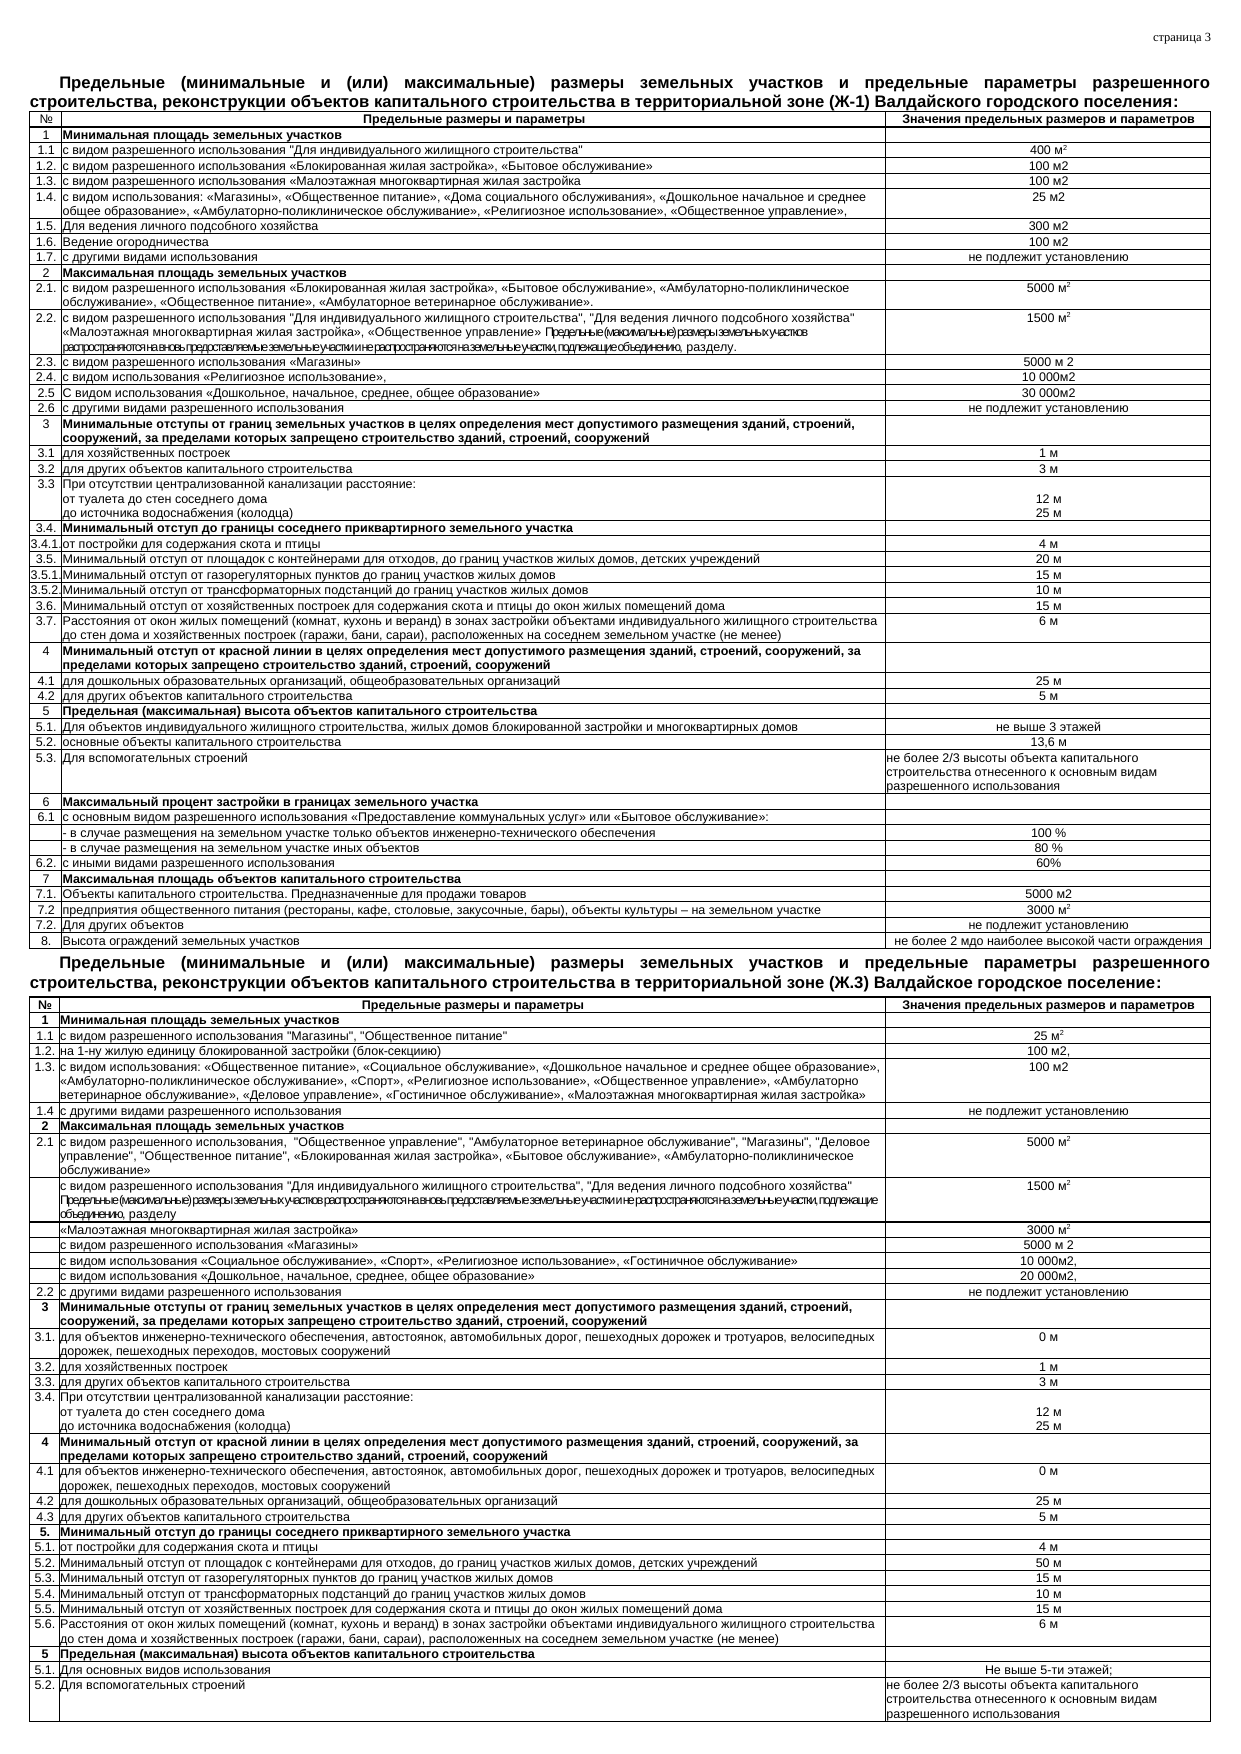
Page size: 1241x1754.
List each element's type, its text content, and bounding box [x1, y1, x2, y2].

table_cell с видом разрешенного использования, "Общественное управление", "Амбулаторное ветеринарное обслуживание", "Магазины", "Деловое управление", "Общественное питание", «Блокированная жилая застройка», «Бытовое обслуживание», «Амбулаторно-поликлиническое обслуживание» [60, 1134, 885, 1177]
table_cell 4.1 [30, 673, 61, 687]
table_cell [886, 1602, 1210, 1616]
table_cell 1.3. [30, 174, 61, 188]
table_cell 6.1 [30, 810, 61, 824]
table_cell не более 2/3 высоты объекта капитального строительства отнесенного к основным видам разрешенного использования [886, 750, 1210, 793]
table_cell [886, 143, 1210, 157]
text Предельные (минимальные и (или) максимальные) размеры земельных участков и предельные параметры разрешенного строительства, реконструкции объектов капитального строительства в территориальной зоне (Ж.3) Валдайское городское поселение: [29, 953, 1211, 992]
table_cell [886, 1571, 1210, 1585]
table_cell Для других объектов [62, 918, 885, 932]
table_cell от постройки для содержания скота и птицы [60, 1540, 885, 1554]
table_cell [886, 735, 1210, 749]
table_cell 3.5.2. [30, 583, 61, 597]
table_cell [30, 1223, 59, 1237]
table_cell При отсутствии централизованной канализации расстояние: от туалета до стен соседнего дома до источника водоснабжения (колодца) [62, 477, 885, 520]
table_cell При отсутствии централизованной канализации расстояние: от туалета до стен соседнего дома до источника водоснабжения (колодца) [60, 1390, 885, 1433]
table_cell [886, 1013, 1210, 1027]
table_cell 6.2. [30, 856, 61, 870]
table_cell - в случае размещения на земельном участке иных объектов [62, 841, 885, 855]
table_cell для хозяйственных построек [60, 1359, 885, 1373]
table_cell Минимальный отступ от газорегуляторных пунктов до границ участков жилых домов [62, 567, 885, 582]
table_cell 2.1 [30, 1134, 59, 1177]
table_cell [886, 810, 1210, 824]
table_cell не выше 3 этажей [886, 719, 1210, 734]
table_cell 1.4. [30, 189, 61, 218]
table_cell «Малоэтажная многоквартирная жилая застройка» [60, 1223, 885, 1237]
table_cell 5.4. [30, 1586, 59, 1601]
table_cell Минимальный отступ от площадок с контейнерами для отходов, до границ участков жилых домов, детских учреждений [62, 552, 885, 566]
table_cell - в случае размещения на земельном участке только объектов инженерно-технического обеспечения [62, 825, 885, 839]
table_cell [886, 1509, 1210, 1523]
table_cell [886, 128, 1210, 142]
table_cell для объектов инженерно-технического обеспечения, автостоянок, автомобильных дорог, пешеходных дорожек и тротуаров, велосипедных дорожек, пешеходных переходов, мостовых сооружений [60, 1329, 885, 1358]
table_cell [886, 416, 1210, 445]
table_cell [886, 219, 1210, 233]
table_cell [886, 1494, 1210, 1508]
table_cell [886, 871, 1210, 886]
table_cell [886, 265, 1210, 279]
table_cell не более до наиболее высокой части ограждения [886, 933, 1210, 947]
table_cell [886, 598, 1210, 612]
table_cell [886, 234, 1210, 249]
table_cell основные объекты капитального строительства [62, 735, 885, 749]
table_cell 5.1. [30, 719, 61, 734]
table_cell Максимальный процент застройки в границах земельного участка [62, 794, 885, 809]
table_cell 1.7. [30, 250, 61, 264]
table_cell [886, 614, 1210, 642]
table_cell 100 % [886, 825, 1210, 839]
table_cell не подлежит установлению [886, 1103, 1210, 1118]
table_cell 2 [886, 1238, 1210, 1252]
table_cell 5.5. [30, 1602, 59, 1616]
table_cell 10 000м2 [886, 370, 1210, 384]
table_cell 2.6 [30, 401, 61, 415]
table_cell 1.1 [30, 143, 61, 157]
table_cell [886, 1390, 1210, 1433]
table_cell Предельная (максимальная) высота объектов капитального строительства [62, 704, 885, 718]
table_cell 5.1. [30, 1662, 59, 1677]
table_cell [886, 521, 1210, 535]
table_cell [886, 1134, 1210, 1177]
table_cell [886, 477, 1210, 520]
table_cell 30 000м2 [886, 385, 1210, 400]
table_cell с видом разрешенного использования «Магазины» [62, 355, 885, 369]
table_cell 2.2. [30, 310, 61, 353]
table_cell 3.4. [30, 1390, 59, 1433]
table_cell 4.1 [30, 1464, 59, 1493]
table_cell [886, 310, 1210, 353]
table_cell Для объектов индивидуального жилищного строительства, жилых домов блокированной застройки и многоквартирных домов [62, 719, 885, 734]
table_cell Минимальный отступ до границы соседнего приквартирного земельного участка [62, 521, 885, 535]
table_cell 2.5 [30, 385, 61, 400]
table_cell 4 [30, 1434, 59, 1463]
table_cell Максимальная площадь земельных участков [62, 265, 885, 279]
table_cell 3.2. [30, 1359, 59, 1373]
table_cell 7.1. [30, 887, 61, 901]
table_cell [886, 1359, 1210, 1373]
table_cell 5.1. [30, 1540, 59, 1554]
table_header Предельные размеры и параметры [60, 998, 885, 1012]
table_cell С видом использования «Дошкольное, начальное, среднее, общее образование» [62, 385, 885, 400]
table_cell не подлежит установлению [886, 1284, 1210, 1298]
table_cell [30, 1238, 59, 1252]
table_cell [886, 1059, 1210, 1102]
table_cell 3.7. [30, 614, 61, 642]
table_cell Минимальные отступы от границ земельных участков в целях определения мест допустимого размещения зданий, строений, сооружений, за пределами которых запрещено строительство зданий, строений, сооружений [60, 1300, 885, 1328]
table_cell 3 [30, 1300, 59, 1328]
table_cell для дошкольных образовательных организаций, общеобразовательных организаций [62, 673, 885, 687]
table_cell 1.4 [30, 1103, 59, 1118]
table_cell Минимальный отступ от трансформаторных подстанций до границ участков жилых домов [60, 1586, 885, 1601]
table_cell для дошкольных образовательных организаций, общеобразовательных организаций [60, 1494, 885, 1508]
table_cell Для вспомогательных строений [60, 1678, 885, 1721]
table_cell [886, 174, 1210, 188]
table_cell для других объектов капитального строительства [62, 461, 885, 476]
table_cell [30, 1178, 59, 1221]
table_cell Минимальный отступ от площадок с контейнерами для отходов, до границ участков жилых домов, детских учреждений [60, 1555, 885, 1570]
table_cell 5 [30, 1647, 59, 1661]
table_cell с видом использования: «Магазины», «Общественное питание», «Дома социального обслуживания», «Дошкольное начальное и среднее общее образование», «Амбулаторно-поликлиническое обслуживание», «Религиозное использование», «Общественное управление», [62, 189, 885, 218]
table_cell 8. [30, 933, 61, 947]
table_cell Минимальный отступ от газорегуляторных пунктов до границ участков жилых домов [60, 1571, 885, 1585]
table_cell 3 [30, 416, 61, 445]
table_header № [30, 998, 59, 1012]
table_cell 7.2. [30, 918, 61, 932]
table_header Значения предельных размеров и параметров [886, 998, 1210, 1012]
table_cell 5 [30, 704, 61, 718]
table_cell [886, 461, 1210, 476]
table_cell [886, 887, 1210, 901]
table_cell Минимальный отступ от хозяйственных построек для содержания скота и птицы до окон жилых помещений дома [60, 1602, 885, 1616]
table_cell [886, 536, 1210, 551]
table_cell с видом разрешенного использования «Блокированная жилая застройка», «Бытовое обслуживание» [62, 158, 885, 173]
table_cell Максимальная площадь объектов капитального строительства [62, 871, 885, 886]
table_cell 1 [30, 128, 61, 142]
table_cell 5.2. [30, 1555, 59, 1570]
table_cell 3.1 [30, 446, 61, 460]
table_cell 20 000м2, [886, 1269, 1210, 1283]
table_cell 3.1. [30, 1329, 59, 1358]
table_cell с видом разрешенного использования "Магазины", "Общественное питание" [60, 1028, 885, 1043]
table_cell Расстояния от окон жилых помещений (комнат, кухонь и веранд) в зонах застройки объектами индивидуального жилищного строительства до стен дома и хозяйственных построек (гаражи, бани, сараи), расположенных на соседнем земельном участке (не менее) [60, 1617, 885, 1646]
table_cell [886, 673, 1210, 687]
table_cell Минимальная площадь земельных участков [60, 1013, 885, 1027]
table_cell 5.3. [30, 750, 61, 793]
table_cell 6 [30, 794, 61, 809]
table_cell для хозяйственных построек [62, 446, 885, 460]
table_cell 4.2 [30, 1494, 59, 1508]
table_cell [30, 825, 61, 839]
table_cell [886, 1586, 1210, 1601]
table_cell 3.5. [30, 552, 61, 566]
table_cell [886, 189, 1210, 218]
text Предельные (минимальные и (или) максимальные) размеры земельных участков и предельные параметры разрешенного строительства, реконструкции объектов капитального строительства в территориальной зоне (Ж-1) Валдайского городского поселения: [29, 73, 1211, 111]
table_header Предельные размеры и параметры [62, 112, 885, 126]
table_cell [886, 1540, 1210, 1554]
table_cell Максимальная площадь земельных участков [60, 1119, 885, 1133]
table_cell [30, 1269, 59, 1283]
table_cell [886, 446, 1210, 460]
table_cell [886, 281, 1210, 309]
table_cell 5.2. [30, 735, 61, 749]
table_cell [886, 1300, 1210, 1328]
table_cell 5.6. [30, 1617, 59, 1646]
table_cell от постройки для содержания скота и птицы [62, 536, 885, 551]
table_cell с видом использования: «Общественное питание», «Социальное обслуживание», «Дошкольное начальное и среднее общее образование», «Амбулаторно-поликлиническое обслуживание», «Спорт», «Религиозное использование», «Общественное управление», «Амбулаторно ветеринарное обслуживание», «Деловое управление», «Гостиничное обслуживание», «Малоэтажная многоквартирная жилая застройка» [60, 1059, 885, 1102]
table_cell [886, 689, 1210, 703]
table_cell [886, 1119, 1210, 1133]
table_cell [30, 1253, 59, 1268]
table_cell , [886, 1044, 1210, 1058]
table_cell 80 % [886, 841, 1210, 855]
table_cell с иными видами разрешенного использования [62, 856, 885, 870]
table_cell 1.2. [30, 1044, 59, 1058]
table_cell [886, 1434, 1210, 1463]
table_cell не подлежит установлению [886, 250, 1210, 264]
table_cell [886, 704, 1210, 718]
table_cell 5.2. [30, 1678, 59, 1721]
table_cell 2.4. [30, 370, 61, 384]
table_cell Минимальные отступы от границ земельных участков в целях определения мест допустимого размещения зданий, строений, сооружений, за пределами которых запрещено строительство зданий, строений, сооружений [62, 416, 885, 445]
table_cell 3.6. [30, 598, 61, 612]
table_cell 1.2. [30, 158, 61, 173]
table_cell не подлежит установлению [886, 918, 1210, 932]
table_cell не подлежит установлению [886, 401, 1210, 415]
table_cell предприятия общественного питания (рестораны, кафе, столовые, закусочные, бары), объекты культуры – на земельном участке [62, 902, 885, 917]
table_cell 4 [30, 643, 61, 672]
table_cell с видом использования «Религиозное использование», [62, 370, 885, 384]
table_cell Расстояния от окон жилых помещений (комнат, кухонь и веранд) в зонах застройки объектами индивидуального жилищного строительства до стен дома и хозяйственных построек (гаражи, бани, сараи), расположенных на соседнем земельном участке (не менее) [62, 614, 885, 642]
table_cell [886, 1647, 1210, 1661]
table_cell 4.2 [30, 689, 61, 703]
table_cell с видом разрешенного использования «Блокированная жилая застройка», «Бытовое обслуживание», «Амбулаторно-поликлиническое обслуживание», «Общественное питание», «Амбулаторное ветеринарное обслуживание». [62, 281, 885, 309]
table_cell [886, 1223, 1210, 1237]
table_cell не более 2/3 высоты объекта капитального строительства отнесенного к основным видам разрешенного использования [886, 1678, 1210, 1721]
table_cell Высота ограждений земельных участков [62, 933, 885, 947]
table_cell 3.3. [30, 1375, 59, 1389]
table_cell Минимальный отступ от хозяйственных построек для содержания скота и птицы до окон жилых помещений дома [62, 598, 885, 612]
table_cell 2.3. [30, 355, 61, 369]
table_cell Минимальный отступ от трансформаторных подстанций до границ участков жилых домов [62, 583, 885, 597]
table_cell [886, 158, 1210, 173]
table_cell с другими видами разрешенного использования [60, 1284, 885, 1298]
table_cell Минимальная площадь земельных участков [62, 128, 885, 142]
table_cell [886, 1617, 1210, 1646]
table_cell 1.5. [30, 219, 61, 233]
table_cell [886, 583, 1210, 597]
table_cell 1.6. [30, 234, 61, 249]
table_cell с видом разрешенного использования «Малоэтажная многоквартирная жилая застройка [62, 174, 885, 188]
table_cell с другими видами разрешенного использования [62, 401, 885, 415]
table_header Значения предельных размеров и параметров [886, 112, 1210, 126]
table_cell [886, 1028, 1210, 1043]
table_cell Минимальный отступ от красной линии в целях определения мест допустимого размещения зданий, строений, сооружений, за пределами которых запрещено строительство зданий, строений, сооружений [62, 643, 885, 672]
table_cell [886, 1525, 1210, 1539]
table_cell 2 [30, 265, 61, 279]
table_cell 3.5.1. [30, 567, 61, 582]
table_cell с видом разрешенного использования «Магазины» [60, 1238, 885, 1252]
table_header № [30, 112, 61, 126]
table_cell [886, 643, 1210, 672]
table_cell для других объектов капитального строительства [62, 689, 885, 703]
table_cell 3.3 [30, 477, 61, 520]
table_cell с другими видами разрешенного использования [60, 1103, 885, 1118]
table_cell с видом разрешенного использования "Для индивидуального жилищного строительства", "Для ведения личного подсобного хозяйства" Предельные (максимальные) размеры земельных участков распространяются на вновь предоставляемые земельные участки и не распространяются на земельные участки, подлежащие объединению, разделу [60, 1178, 885, 1221]
table_cell [886, 1555, 1210, 1570]
table_cell 7 [30, 871, 61, 886]
table_cell Минимальный отступ от красной линии в целях определения мест допустимого размещения зданий, строений, сооружений, за пределами которых запрещено строительство зданий, строений, сооружений [60, 1434, 885, 1463]
table_cell 3.4.1. [30, 536, 61, 551]
table_cell 3.2 [30, 461, 61, 476]
table_cell с другими видами использования [62, 250, 885, 264]
table_cell с видом использования «Социальное обслуживание», «Спорт», «Религиозное использование», «Гостиничное обслуживание» [60, 1253, 885, 1268]
table_cell 4.3 [30, 1509, 59, 1523]
table_cell 1.3. [30, 1059, 59, 1102]
table_cell Для вспомогательных строений [62, 750, 885, 793]
table_cell 1.1 [30, 1028, 59, 1043]
table_cell [886, 902, 1210, 917]
table_cell 5.3. [30, 1571, 59, 1585]
table_cell [886, 794, 1210, 809]
table_cell 60% [886, 856, 1210, 870]
table_cell [886, 552, 1210, 566]
table_cell 3.4. [30, 521, 61, 535]
table_cell 2.1. [30, 281, 61, 309]
table_cell Не выше 5-ти этажей; [886, 1662, 1210, 1677]
table_cell с основным видом разрешенного использования «Предоставление коммунальных услуг» или «Бытовое обслуживание»: [62, 810, 885, 824]
table_cell [886, 1178, 1210, 1221]
table_cell на 1-ну жилую единицу блокированной застройки (блок-секциию) [60, 1044, 885, 1058]
table_cell [30, 841, 61, 855]
table_cell с видом разрешенного использования "Для индивидуального жилищного строительства" [62, 143, 885, 157]
table_cell 5. [30, 1525, 59, 1539]
table_cell [886, 1464, 1210, 1493]
table_cell 1 [30, 1013, 59, 1027]
table_cell для других объектов капитального строительства [60, 1509, 885, 1523]
table_cell с видом использования «Дошкольное, начальное, среднее, общее образование» [60, 1269, 885, 1283]
table_cell Ведение огородничества [62, 234, 885, 249]
table_cell Для основных видов использования [60, 1662, 885, 1677]
table_cell 2 [30, 1119, 59, 1133]
table_cell 7.2 [30, 902, 61, 917]
table_cell [886, 1375, 1210, 1389]
table_cell 2.2 [30, 1284, 59, 1298]
table_cell для других объектов капитального строительства [60, 1375, 885, 1389]
table_cell 10 000м2, [886, 1253, 1210, 1268]
table_cell для объектов инженерно-технического обеспечения, автостоянок, автомобильных дорог, пешеходных дорожек и тротуаров, велосипедных дорожек, пешеходных переходов, мостовых сооружений [60, 1464, 885, 1493]
table_cell [886, 567, 1210, 582]
table_cell 2 [886, 355, 1210, 369]
table_cell Для ведения личного подсобного хозяйства [62, 219, 885, 233]
table_cell Объекты капитального строительства. Предназначенные для продажи товаров [62, 887, 885, 901]
table_cell Минимальный отступ до границы соседнего приквартирного земельного участка [60, 1525, 885, 1539]
table_cell с видом разрешенного использования "Для индивидуального жилищного строительства", "Для ведения личного подсобного хозяйства" «Малоэтажная многоквартирная жилая застройка», «Общественное управление» Предельные (максимальные) размеры земельных участков распространяются на вновь предоставляемые земельные участки и не распространяются на земельные участки, подлежащие объединению, разделу. [62, 310, 885, 353]
table_cell Предельная (максимальная) высота объектов капитального строительства [60, 1647, 885, 1661]
table_cell [886, 1329, 1210, 1358]
